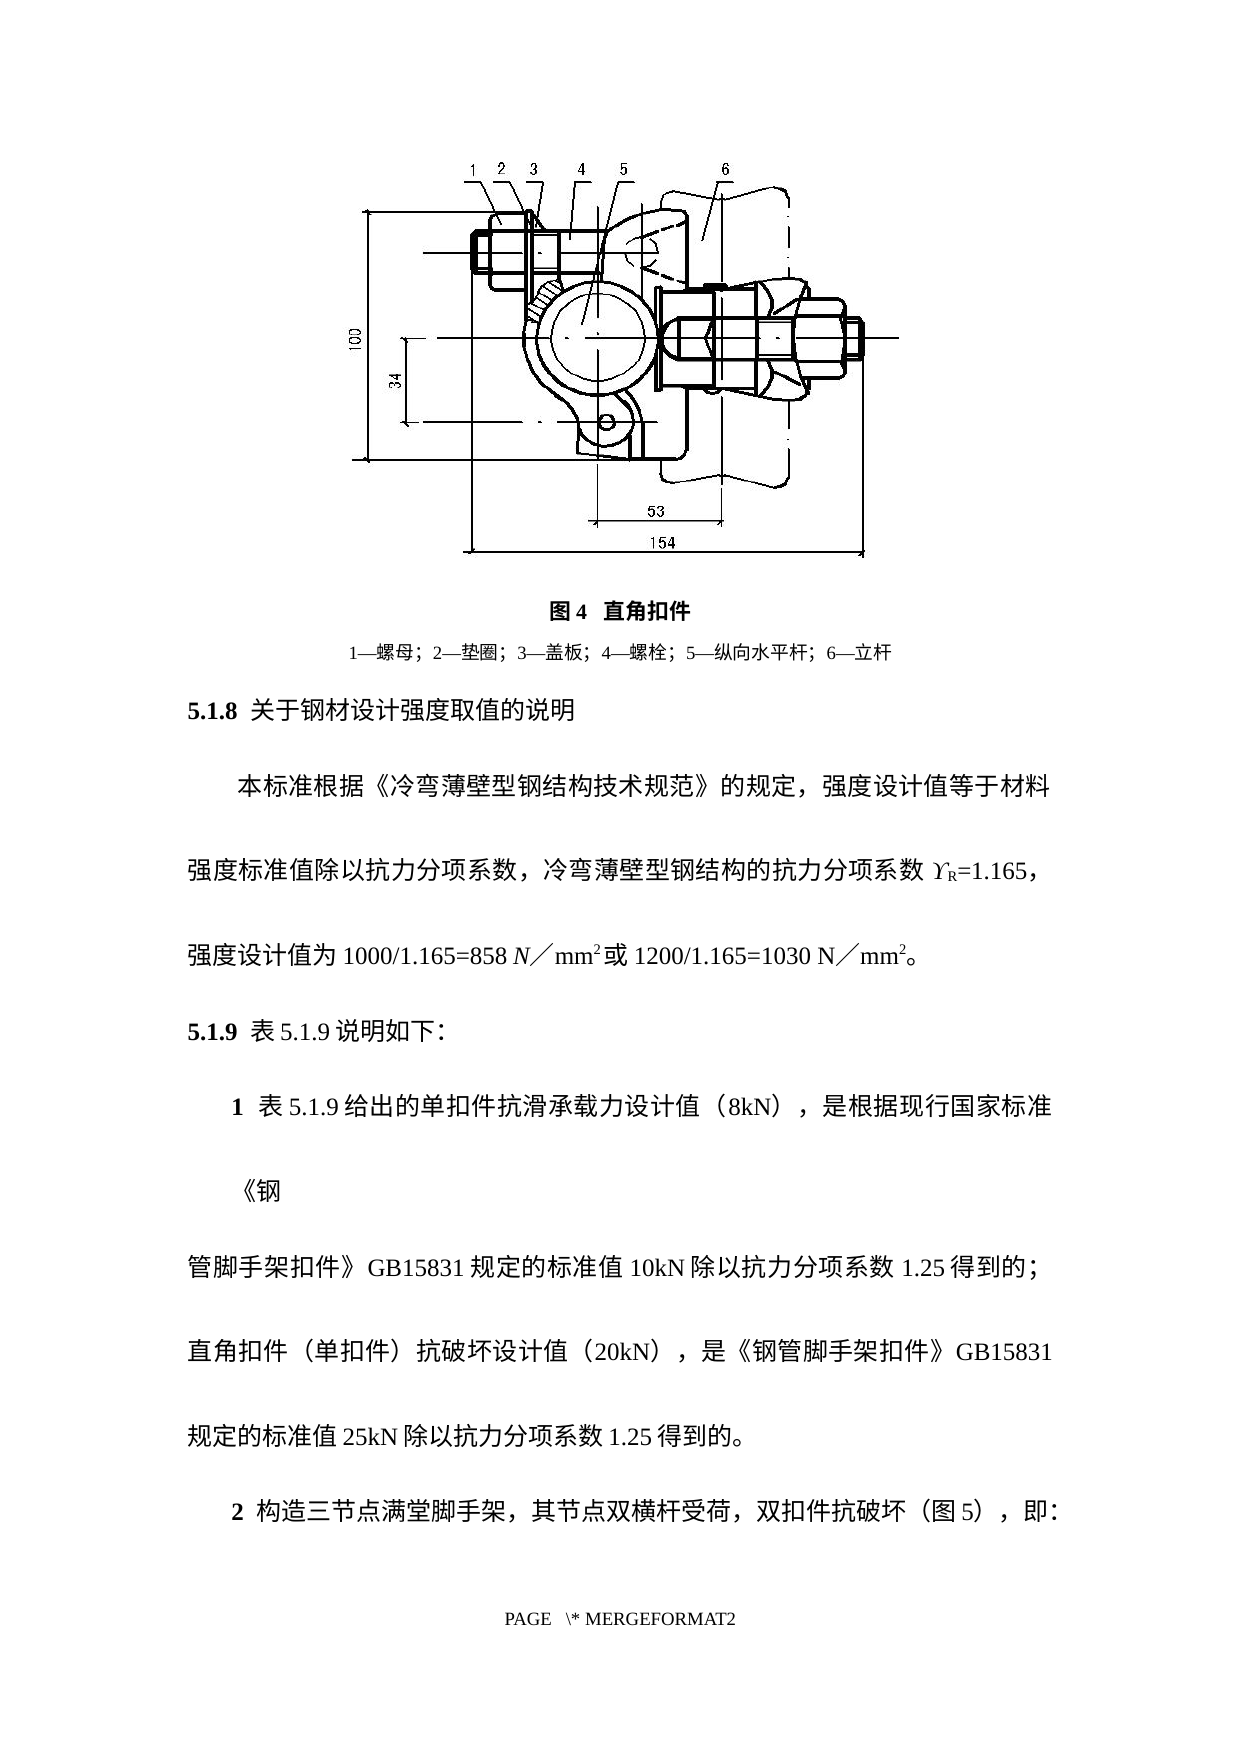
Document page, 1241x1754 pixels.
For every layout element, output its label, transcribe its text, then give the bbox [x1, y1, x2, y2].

text 图4 直角扣件 [187, 593, 1053, 626]
text 1 表5.1.9给出的单扣件抗滑承载力设计值（8kN），是根据现行国家标准《钢 [231, 1072, 1053, 1222]
text 5.1.9 表5.1.9说明如下： [187, 997, 1053, 1062]
picture [341, 162, 899, 569]
text 1—螺母；2—垫圈；3—盖板；4—螺栓；5—纵向水平杆；6—立杆 [187, 635, 1053, 668]
text 2 构造三节点满堂脚手架，其节点双横杆受荷，双扣件抗破坏（图5），即： [231, 1477, 1053, 1542]
text 管脚手架扣件》GB15831规定的标准值10kN除以抗力分项系数1.25得到的；直角扣件（单扣件）抗破坏设计值（20kN），是《钢管脚手架扣件》GB15831规定的标准值25kN除以抗力分项系数1.25得到的。 [187, 1233, 1053, 1467]
text 5.1.8 关于钢材设计强度取值的说明 [187, 676, 1053, 741]
text 本标准根据《冷弯薄壁型钢结构技术规范》的规定，强度设计值等于材料强度标准值除以抗力分项系数，冷弯薄壁型钢结构的抗力分项系数ϒR=1.165，强度设计值为1000/1.165=858 N／mm2或1200/1.165=1030 N／mm2。 [187, 752, 1053, 986]
